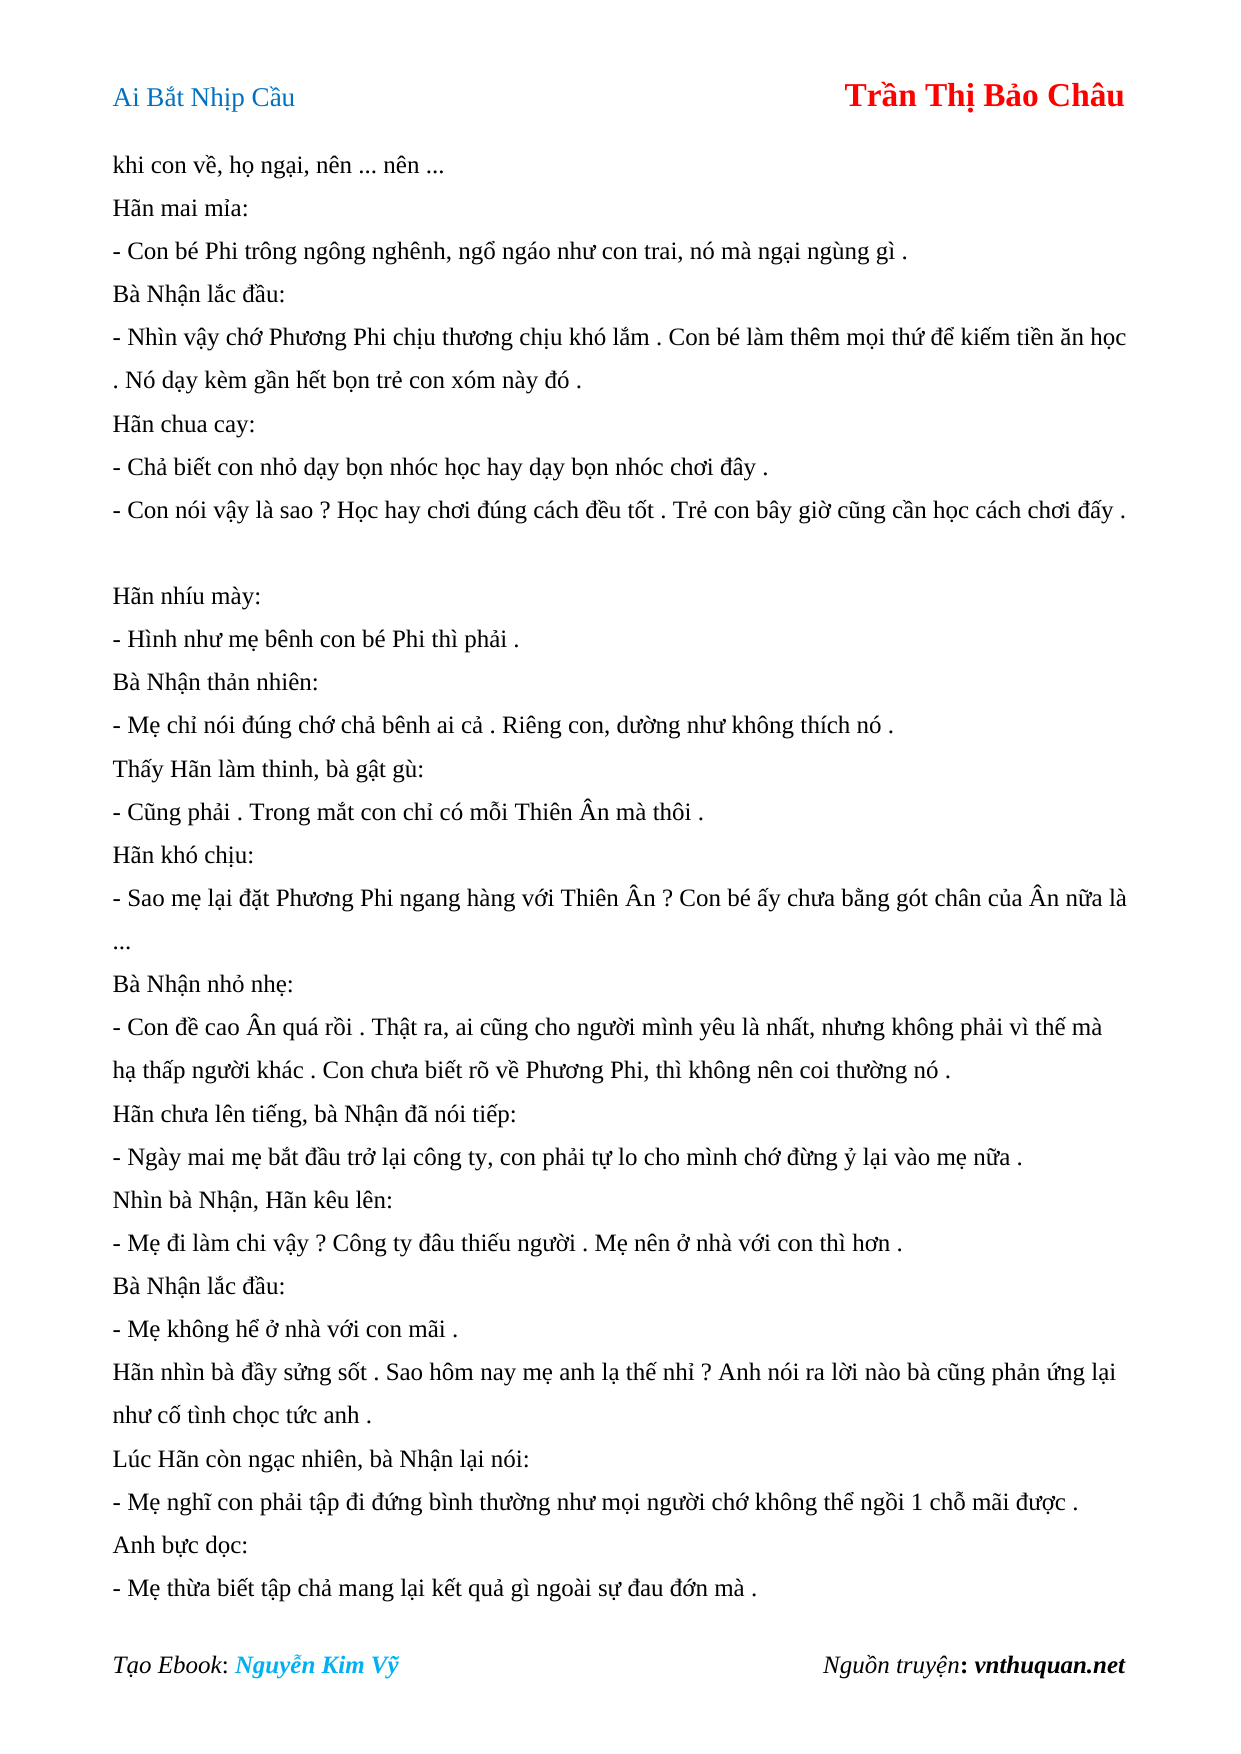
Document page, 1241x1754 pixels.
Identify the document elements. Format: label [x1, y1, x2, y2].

text [112, 150, 1128, 1602]
